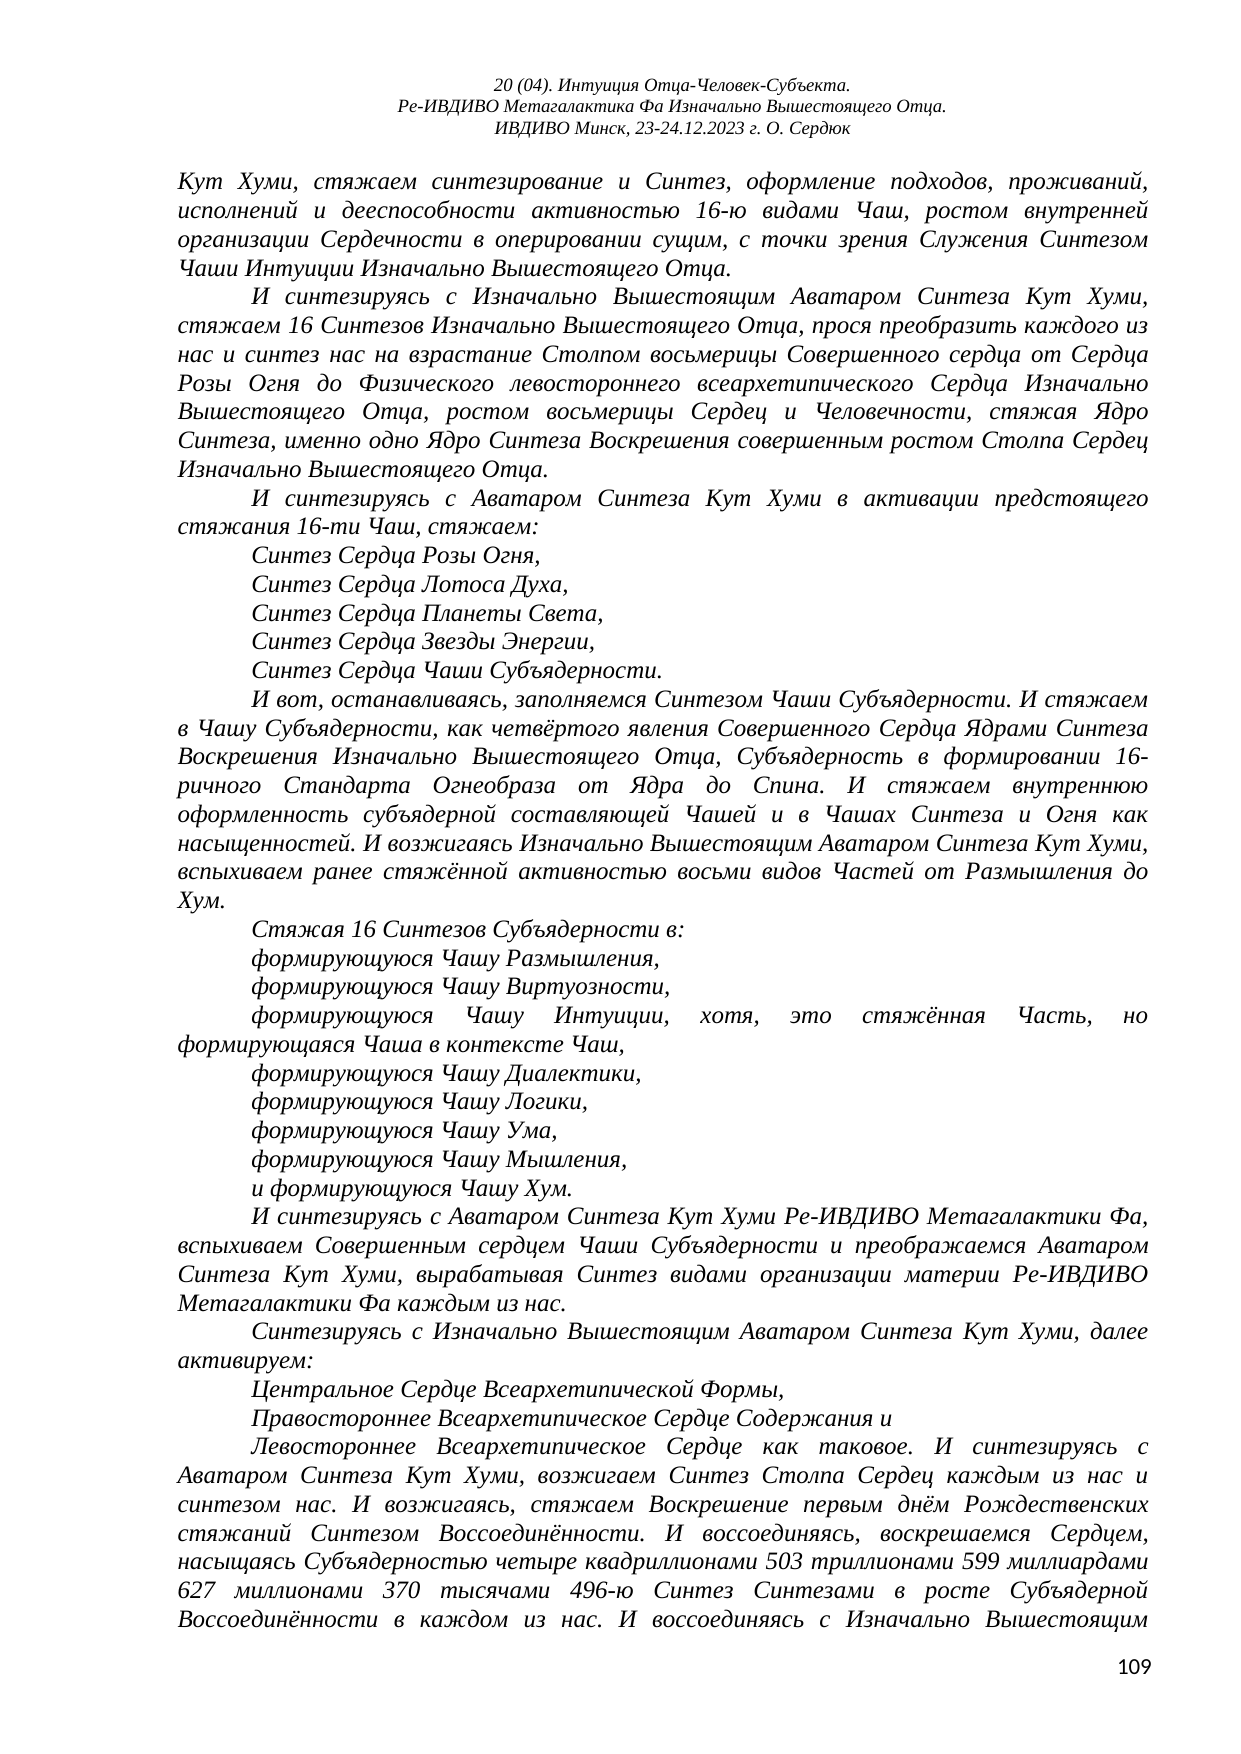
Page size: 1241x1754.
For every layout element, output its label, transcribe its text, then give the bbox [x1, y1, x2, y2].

text и формирующуюся Чашу Хум. [177, 1173, 1152, 1201]
text формирующуюся Чашу Логики, [177, 1086, 1152, 1115]
text формирующуюся Чашу Диалектики, [177, 1058, 1152, 1086]
text И синтезируясь с Аватаром Синтеза Кут Хуми Ре-ИВДИВО Метагалактики Фа, вспыхиваем Совершенным сердцем Чаши Субъядерности и преображаемся Аватаром Синтеза Кут Хуми, вырабатывая Синтез видами организации материи Ре-ИВДИВО Метагалактики Фа каждым из нас. [177, 1201, 1152, 1316]
text Синтез Сердца Розы Огня, [177, 540, 1152, 569]
text формирующуюся Чашу Виртуозности, [177, 971, 1152, 1000]
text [177, 166, 1152, 281]
text Правостороннее Всеархетипическое Сердце Содержания и [177, 1403, 1152, 1431]
list Стяжая 16 Синтезов Субъядерности в: [177, 914, 1152, 943]
text формирующуюся Чашу Интуиции, хотя, это стяжённая Часть, но формирующаяся Чаша в контексте Чаш, [177, 1000, 1152, 1058]
text Синтез Сердца Чаши Субъядерности. [177, 655, 1152, 684]
text формирующуюся Чашу Мышления, [177, 1144, 1152, 1173]
text Синтезируясь с Изначально Вышестоящим Аватаром Синтеза Кут Хуми, далее активируем: [177, 1316, 1152, 1374]
text Синтез Сердца Лотоса Духа, [177, 569, 1152, 598]
text Синтез Сердца Звезды Энергии, [177, 626, 1152, 655]
text формирующуюся Чашу Размышления, [177, 943, 1152, 971]
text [177, 1431, 1152, 1633]
text И синтезируясь с Аватаром Синтеза Кут Хуми в активации предстоящего стяжания 16-ти Чаш, стяжаем: [177, 483, 1152, 540]
text Синтез Сердца Планеты Света, [177, 598, 1152, 626]
text Центральное Сердце Всеархетипической Формы, [177, 1374, 1152, 1403]
text формирующуюся Чашу Ума, [177, 1115, 1152, 1144]
list И вот, останавливаясь, заполняемся Синтезом Чаши Субъядерности. И стяжаем в Чашу Субъядерности, как четвёртого явления Совершенного Сердца Ядрами Синтеза Воскрешения Изначально Вышестоящего Отца, Субъядерность в формировании 16-ричного Стандарта Огнеобраза от Ядра до Спина. И стяжаем внутреннюю оформленность субъядерной составляющей Чашей и в Чашах Синтеза и Огня как насыщенностей. И возжигаясь Изначально Вышестоящим Аватаром Синтеза Кут Хуми, вспыхиваем ранее стяжённой активностью восьми видов Частей от Размышления до Хум. [177, 684, 1152, 914]
text И синтезируясь с Изначально Вышестоящим Аватаром Синтеза Кут Хуми, стяжаем 16 Синтезов Изначально Вышестоящего Отца, прося преобразить каждого из нас и синтез нас на взрастание Столпом восьмерицы Совершенного сердца от Сердца Розы Огня до Физического левостороннего всеархетипического Сердца Изначально Вышестоящего Отца, ростом восьмерицы Сердец и Человечности, стяжая Ядро Синтеза, именно одно Ядро Синтеза Воскрешения совершенным ростом Столпа Сердец Изначально Вышестоящего Отца. [177, 281, 1152, 483]
